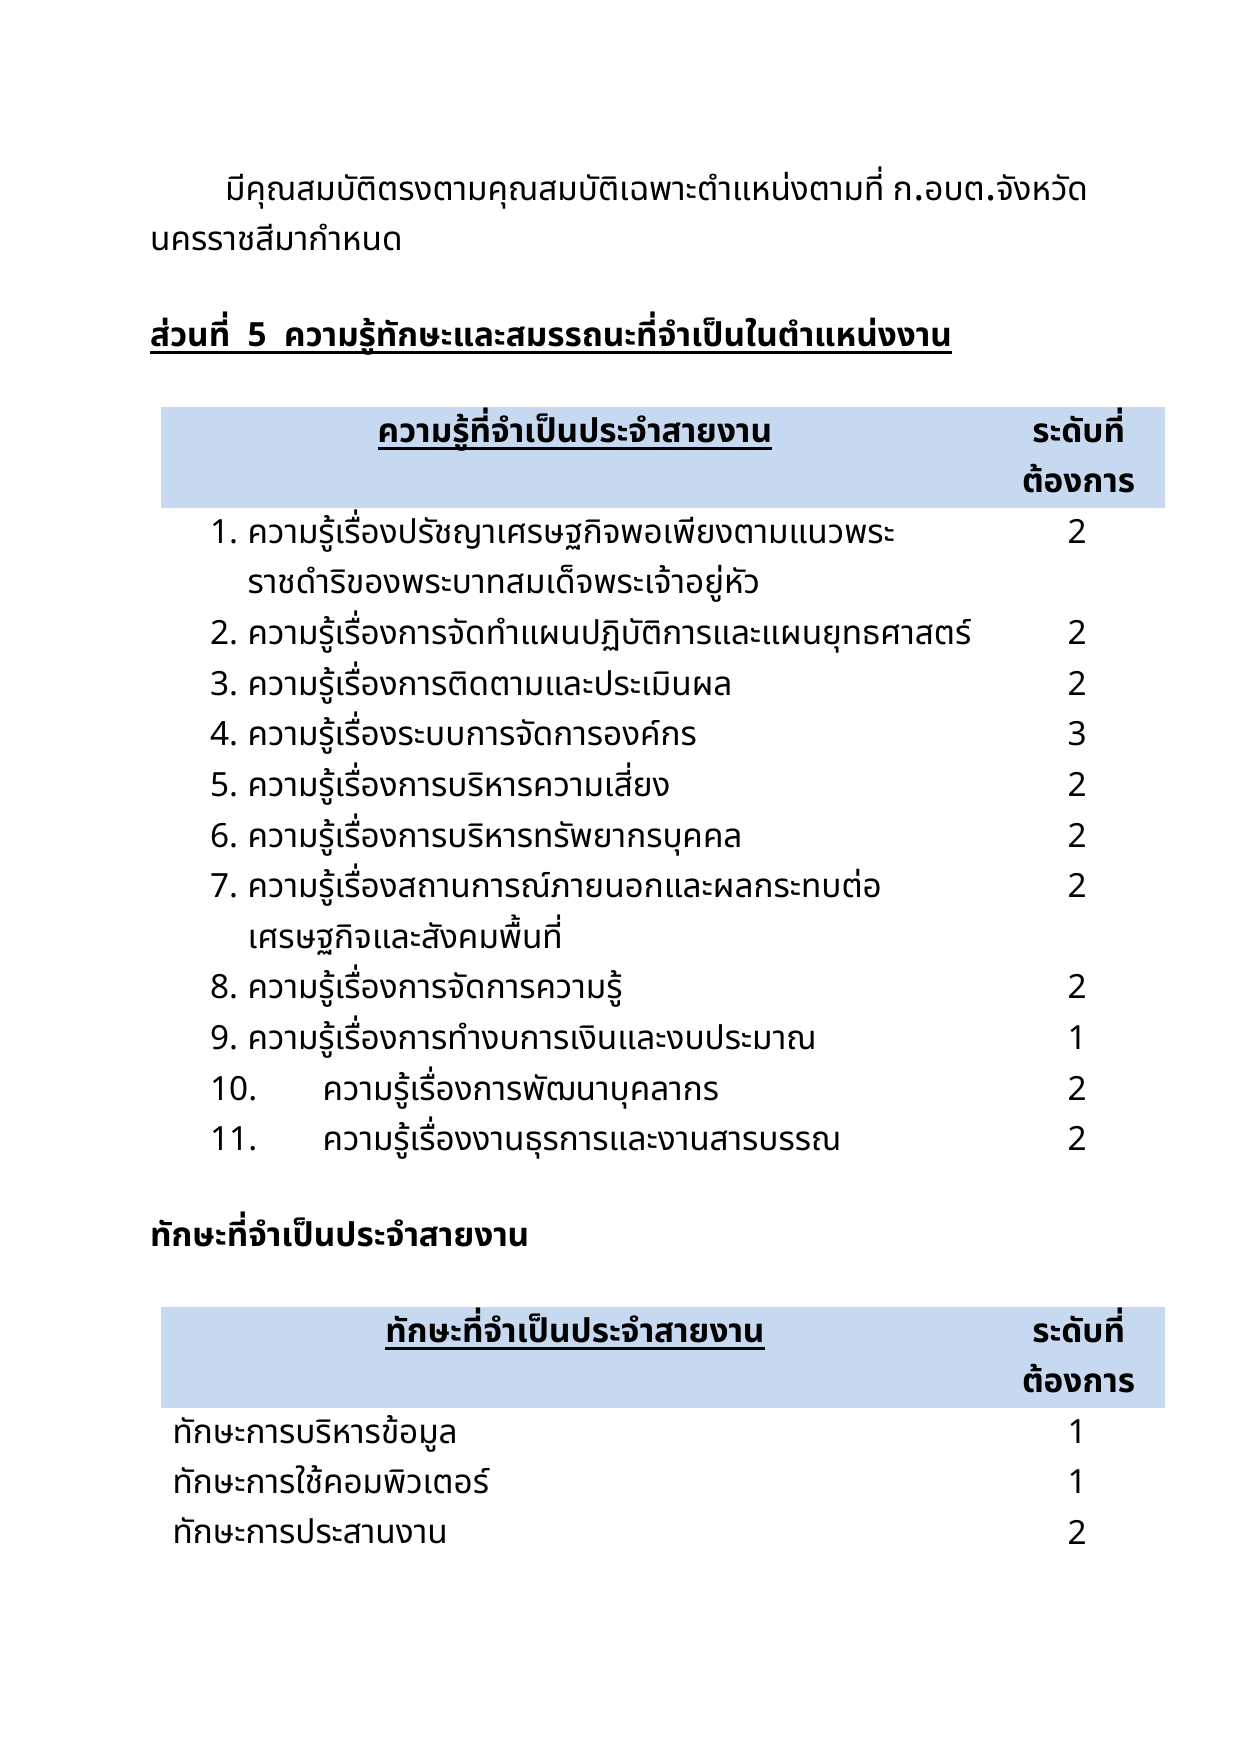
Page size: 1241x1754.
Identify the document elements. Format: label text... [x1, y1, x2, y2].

text ส่วนที่ 5 ความรู้ทักษะและสมรรถนะที่จำเป็นในตำแหน่งงาน [150, 311, 1090, 362]
table_cell ความรู้เรื่องการบริหารทรัพยากรบุคคล [161, 811, 988, 862]
table_cell 2 [988, 508, 1165, 609]
table_cell ทักษะการบริหารข้อมูล [161, 1408, 988, 1458]
table_cell 3 [988, 710, 1165, 761]
table_cell 2 [988, 609, 1165, 659]
table_cell ความรู้เรื่องการจัดการความรู้ [161, 963, 988, 1014]
table_header ความรู้ที่จำเป็นประจำสายงาน [161, 407, 988, 508]
table_cell 2 [988, 811, 1165, 862]
table_cell ความรู้เรื่องปรัชญาเศรษฐกิจพอเพียงตามแนวพระราชดำริของพระบาทสมเด็จพระเจ้าอยู่หัว [161, 508, 988, 609]
table_cell 2 [988, 862, 1165, 963]
table_cell ความรู้เรื่องการจัดทำแผนปฏิบัติการและแผนยุทธศาสตร์ [161, 609, 988, 659]
table_cell 2 [988, 660, 1165, 710]
table_cell ความรู้เรื่องการติดตามและประเมินผล [161, 660, 988, 710]
table_cell 2 [988, 1115, 1165, 1166]
text มีคุณสมบัติตรงตามคุณสมบัติเฉพาะตำแหน่งตามที่ ก.อบต.จังหวัดนครราชสีมากำหนด [150, 156, 1090, 266]
table_cell ทักษะการประสานงาน [161, 1509, 988, 1559]
table_header ระดับที่ต้องการ [988, 407, 1165, 508]
table_cell 1 [988, 1458, 1165, 1508]
table_cell 2 [988, 1509, 1165, 1559]
table_cell ความรู้เรื่องงานธุรการและงานสารบรรณ [161, 1115, 988, 1166]
table_cell ความรู้เรื่องการบริหารความเสี่ยง [161, 761, 988, 811]
table_cell 1 [988, 1408, 1165, 1458]
table_cell ความรู้เรื่องสถานการณ์ภายนอกและผลกระทบต่อเศรษฐกิจและสังคมพื้นที่ [161, 862, 988, 963]
table_cell ความรู้เรื่องระบบการจัดการองค์กร [161, 710, 988, 761]
table_cell 2 [988, 1064, 1165, 1115]
table_cell ทักษะการใช้คอมพิวเตอร์ [161, 1458, 988, 1508]
table_cell ความรู้เรื่องการทำงบการเงินและงบประมาณ [161, 1014, 988, 1064]
text ทักษะที่จำเป็นประจำสายงาน [150, 1211, 1090, 1261]
table_header ระดับที่ต้องการ [988, 1307, 1165, 1408]
table_cell 2 [988, 963, 1165, 1014]
table_header ทักษะที่จำเป็นประจำสายงาน [161, 1307, 988, 1408]
table_cell 1 [988, 1014, 1165, 1064]
table_cell ความรู้เรื่องการพัฒนาบุคลากร [161, 1064, 988, 1115]
table_cell 2 [988, 761, 1165, 811]
